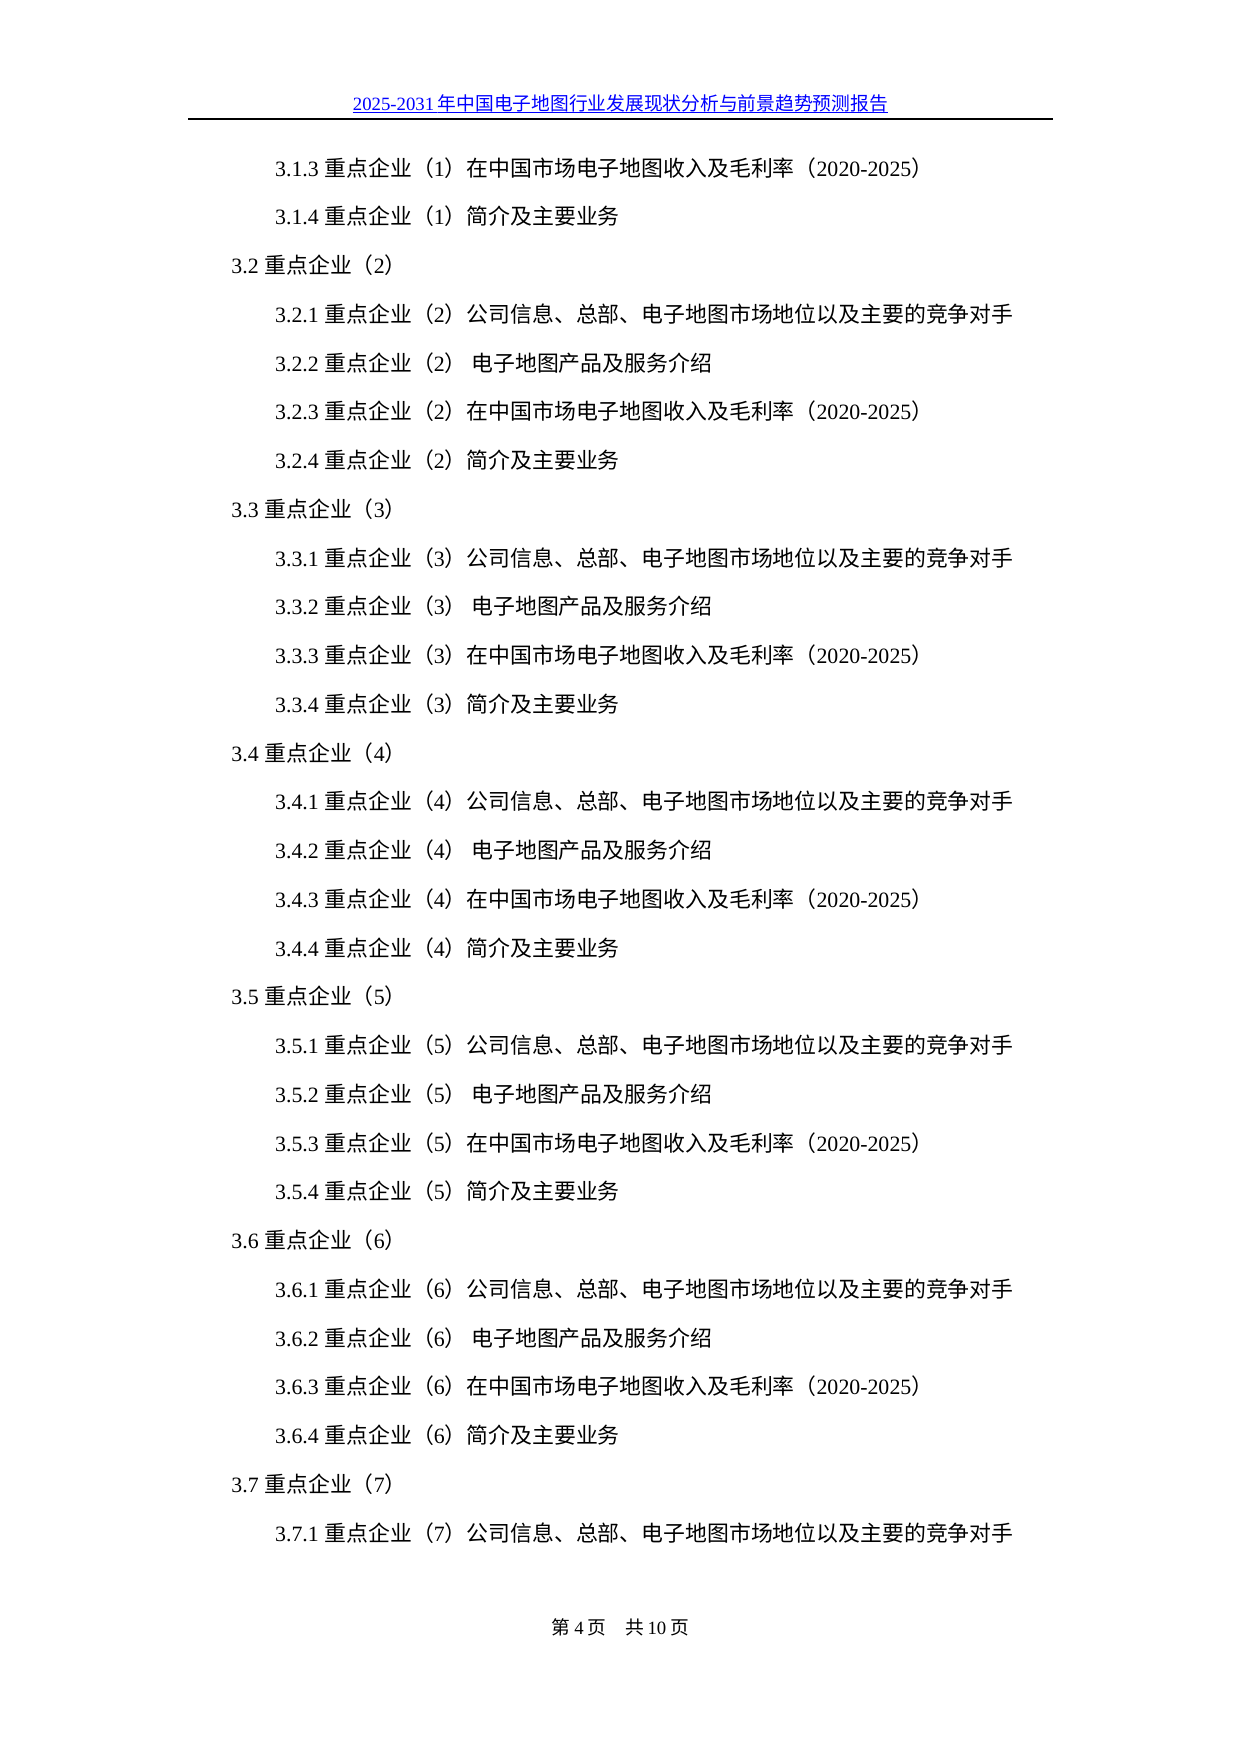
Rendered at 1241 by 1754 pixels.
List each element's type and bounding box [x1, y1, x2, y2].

text [187, 150, 1053, 1548]
